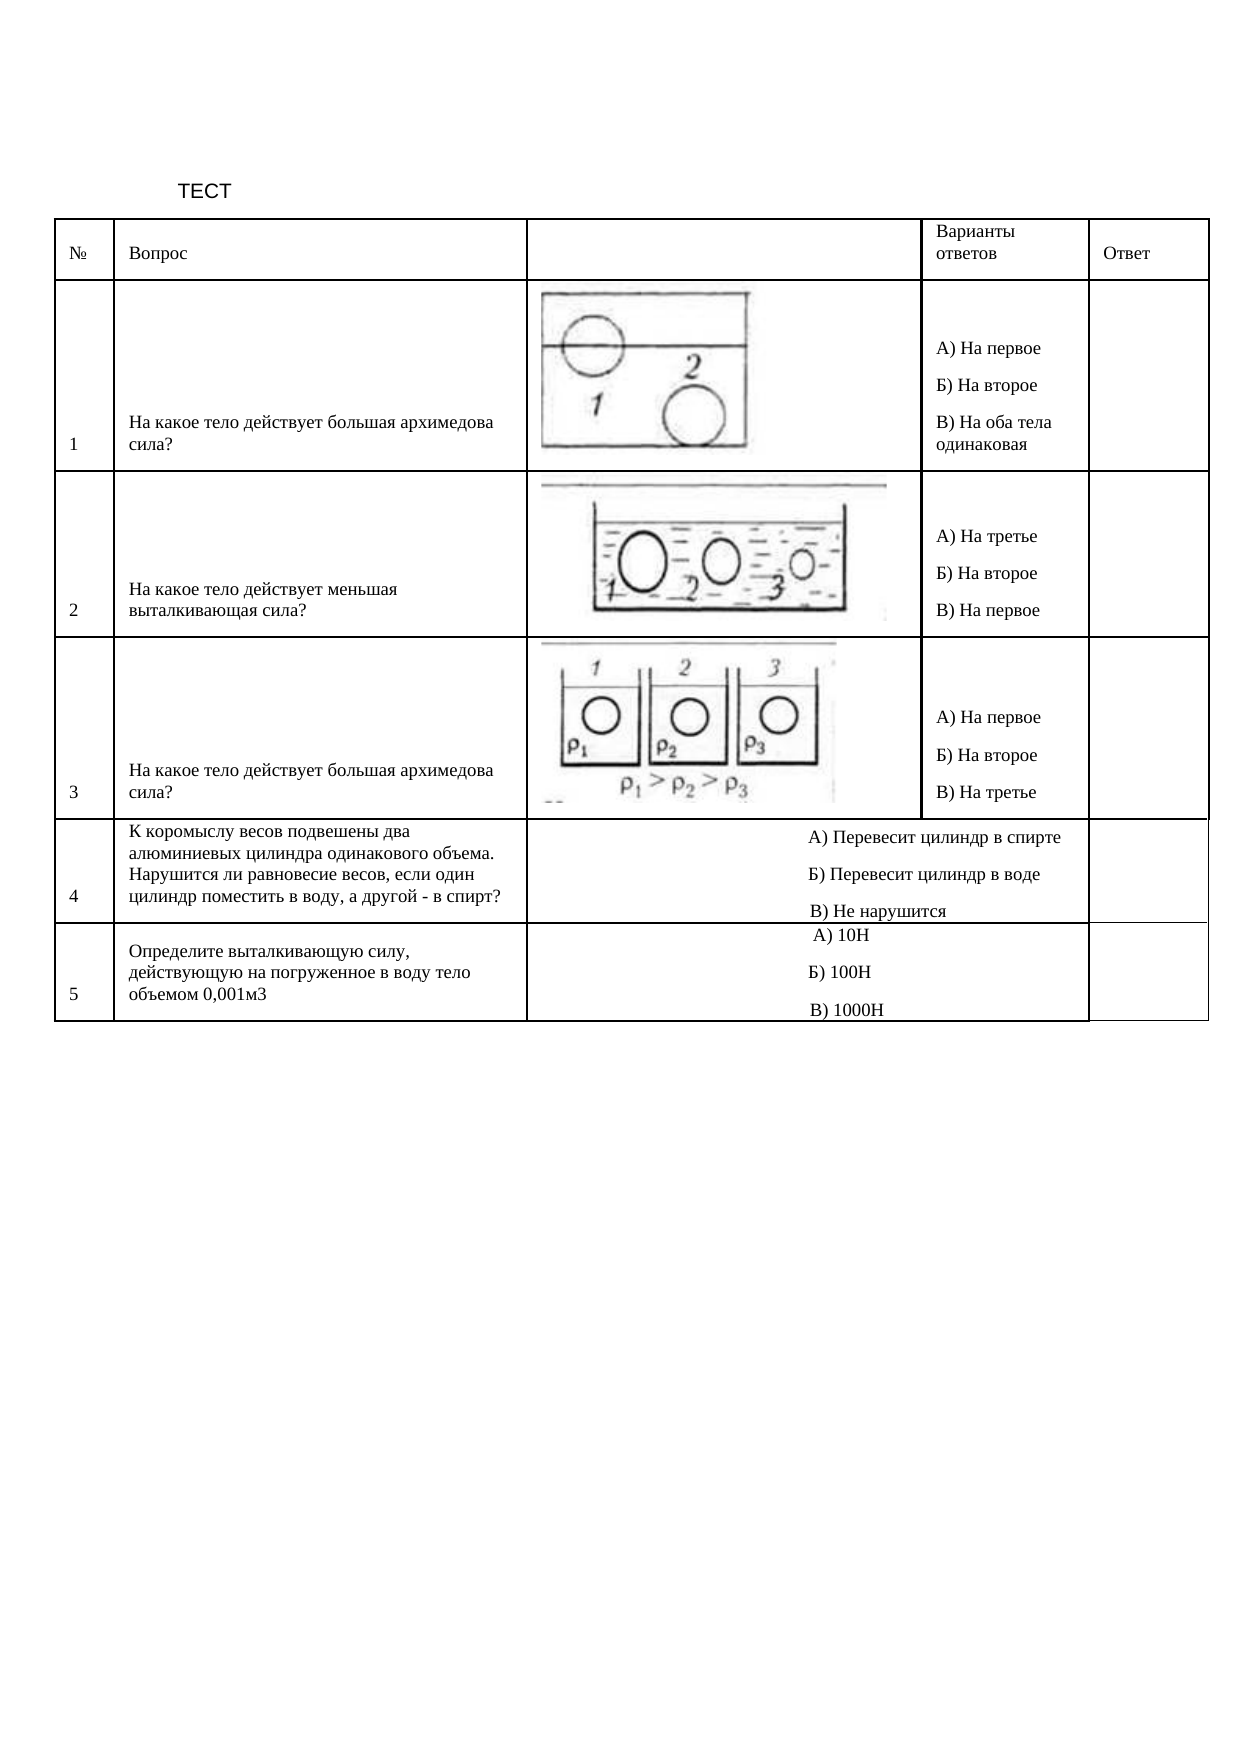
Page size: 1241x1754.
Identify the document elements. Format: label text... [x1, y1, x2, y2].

table_cell [528, 638, 920, 818]
table_cell К коромыслу весов подвешены два алюминиевых цилиндра одинакового объема. Нарушится ли равновесие весов, если один цилиндр поместить в воду, а другой - в спирт? [115, 820, 526, 922]
table_cell [1090, 818, 1208, 922]
table_cell 1 [56, 281, 113, 470]
table_cell А) На первое Б) На второе В) На оба тела одинаковая [923, 281, 1088, 470]
table_cell 3 [56, 638, 113, 818]
table_cell [528, 281, 920, 470]
table_header Вопрос [115, 220, 526, 279]
table_cell А) На первое Б) На второе В) На третье [923, 638, 1088, 818]
table_cell [1090, 638, 1208, 818]
table_cell [1090, 922, 1208, 1020]
picture [541, 638, 837, 803]
table_cell [1090, 281, 1208, 470]
picture [541, 281, 767, 455]
table_cell 2 [56, 472, 113, 636]
text ТЕСТ [177, 168, 1152, 202]
picture [541, 472, 887, 621]
table_cell [528, 472, 920, 636]
table_cell А) На третье Б) На второе В) На первое [923, 472, 1088, 636]
table_cell А) Перевесит цилиндр в спирте Б) Перевесит цилиндр в воде В) Не нарушится [528, 820, 1088, 922]
table_cell Определите выталкивающую силу, действующую на погруженное в воду тело объемом 0,001м3 [115, 924, 526, 1020]
table_cell На какое тело действует большая архимедова сила? [115, 638, 526, 818]
table_cell [1090, 472, 1208, 636]
table_cell На какое тело действует меньшая выталкивающая сила? [115, 472, 526, 636]
table_cell На какое тело действует большая архимедова сила? [115, 281, 526, 470]
table_header Ответ [1090, 220, 1208, 279]
table_header № [56, 220, 113, 279]
table_header [528, 220, 920, 279]
table_cell 4 [56, 820, 113, 922]
table_cell А) 10Н Б) 100Н В) 1000Н [528, 924, 1088, 1020]
table_cell 5 [56, 924, 113, 1020]
table_header Варианты ответов [923, 220, 1088, 279]
